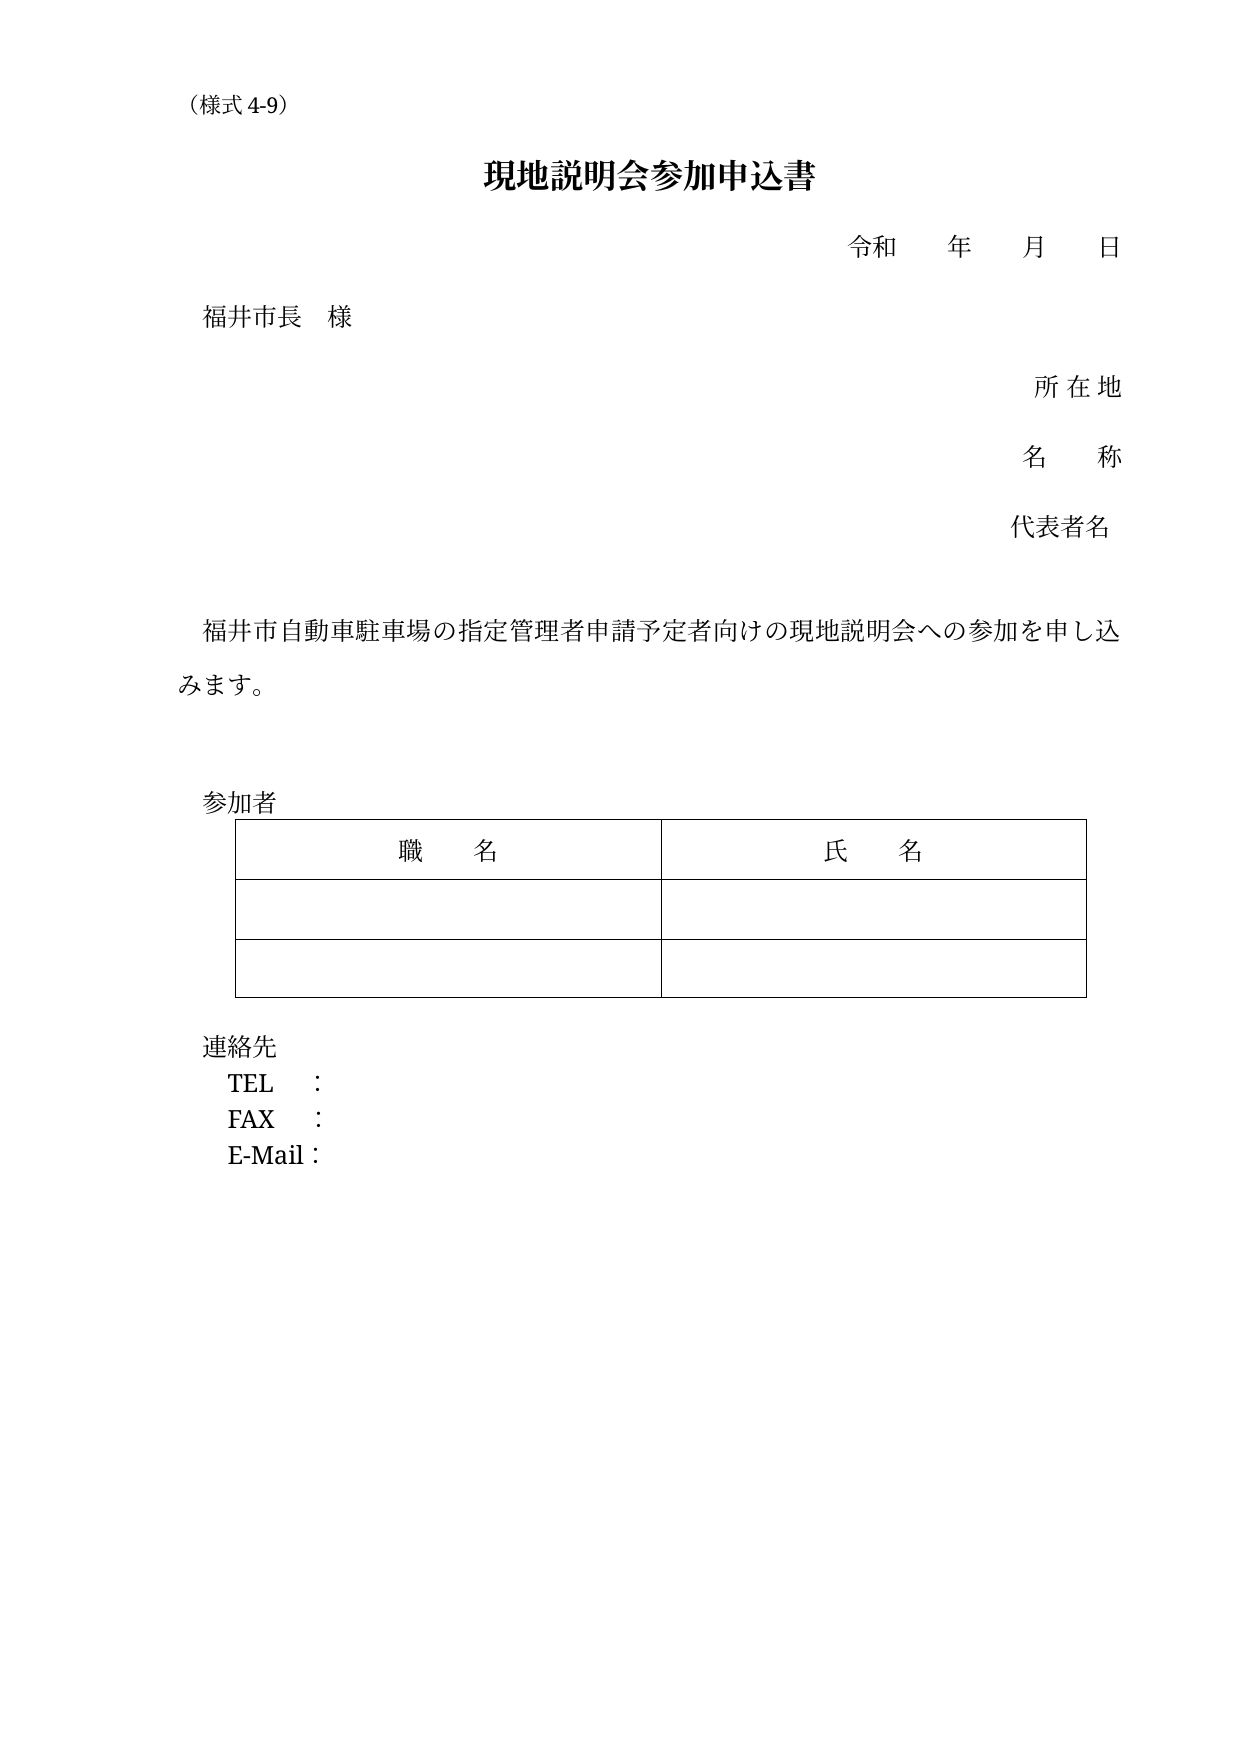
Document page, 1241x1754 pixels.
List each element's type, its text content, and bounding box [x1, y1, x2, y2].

text 令和 年 月 日 [177, 228, 1122, 264]
text 福井市長 様 [177, 298, 1122, 334]
text 参加者 [177, 783, 1122, 819]
table_header 氏 名 [662, 820, 1086, 878]
table_cell [236, 880, 661, 939]
text 福井市自動車駐車場の指定管理者申請予定者向けの現地説明会への参加を申し込みます。 [177, 612, 1122, 702]
text 名 称 [177, 438, 1122, 474]
text TEL ： [177, 1064, 1122, 1100]
text E-Mail： [177, 1136, 1122, 1172]
text 所 在 地 [177, 368, 1122, 404]
table_cell [236, 940, 661, 997]
text （様式4-9） [177, 89, 1122, 120]
table_header 職 名 [236, 820, 661, 878]
text 代表者名 [177, 508, 1109, 544]
text FAX ： [177, 1100, 1122, 1136]
table_cell [662, 880, 1086, 939]
table_cell [662, 940, 1086, 997]
text 連絡先 [177, 1028, 1122, 1064]
text 現地説明会参加申込書 [177, 150, 1122, 198]
